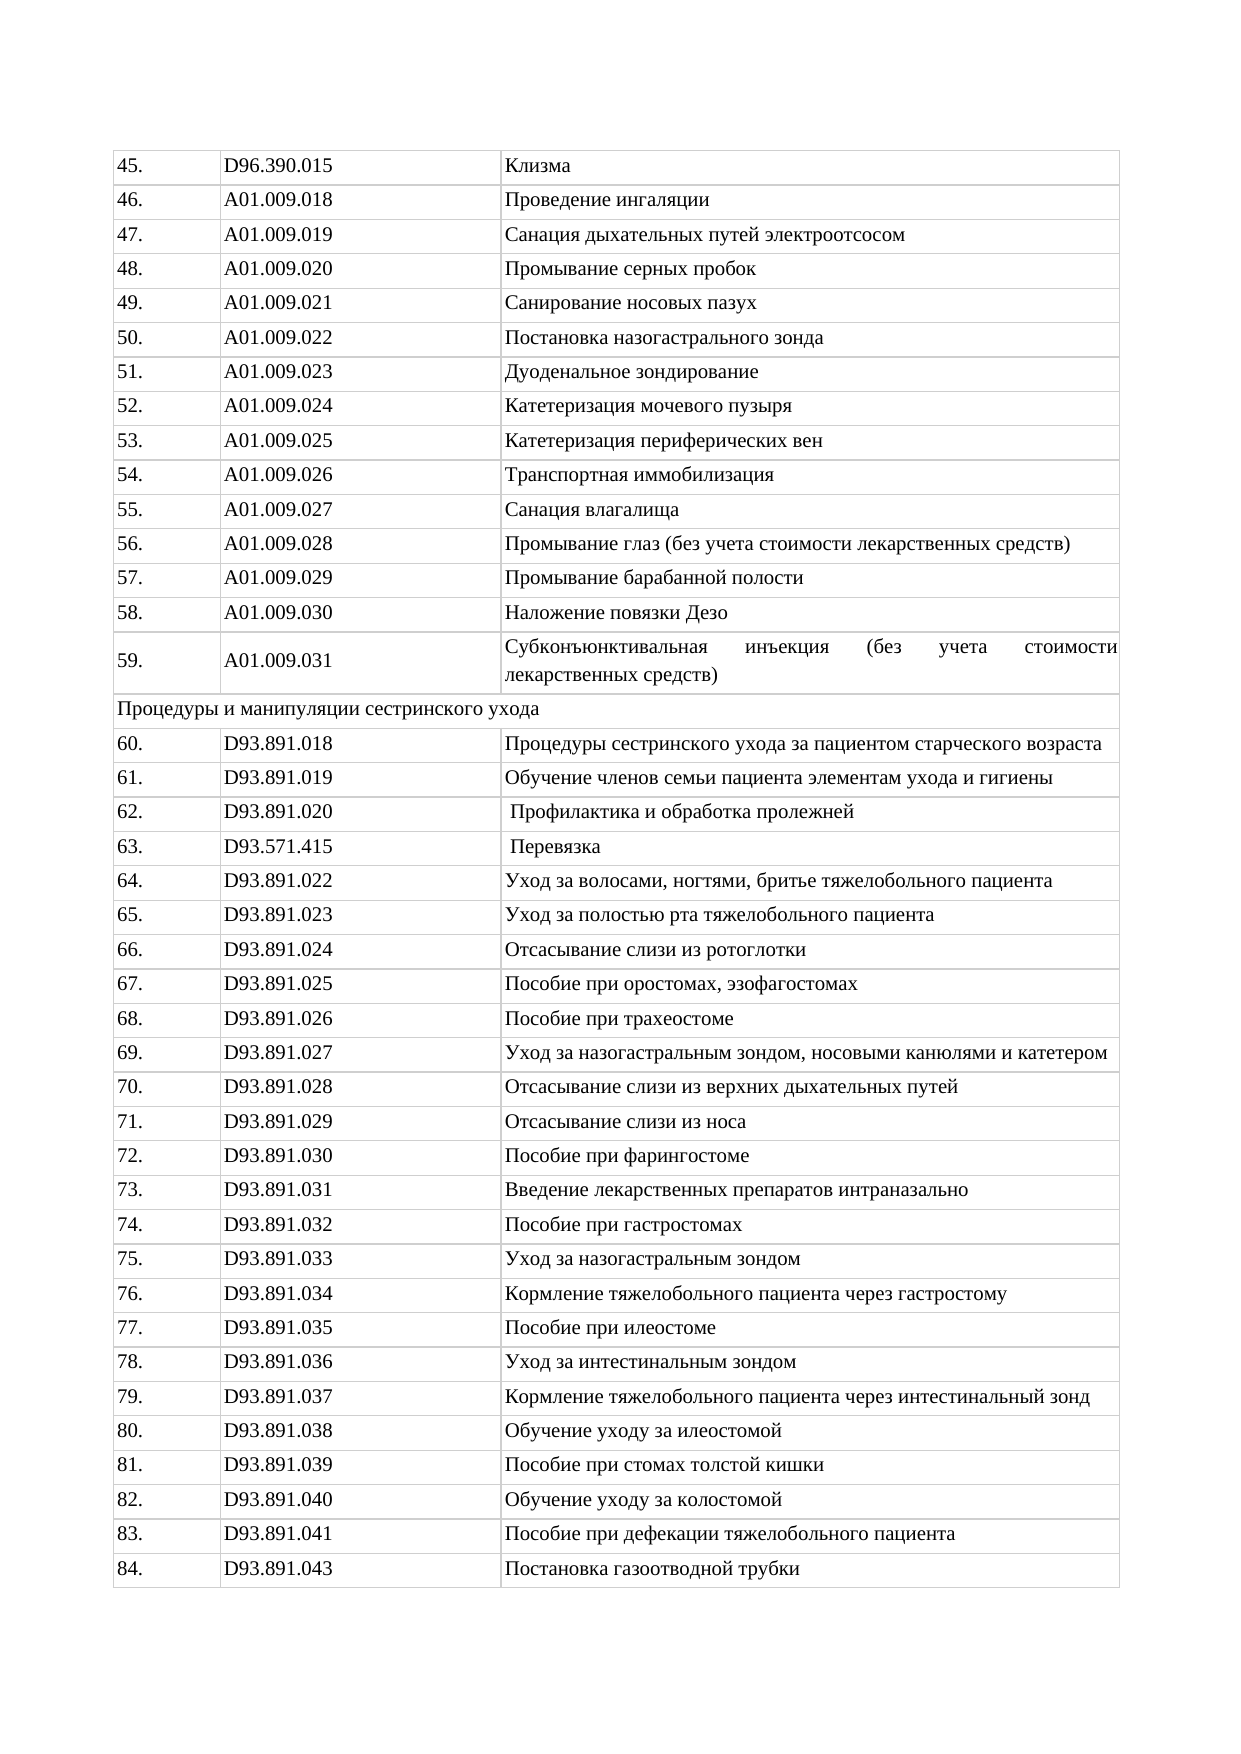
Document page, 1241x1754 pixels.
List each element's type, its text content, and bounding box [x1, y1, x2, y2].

table_cell D93.891.035 [221, 1313, 500, 1346]
table_cell Отсасывание слизи из ротоглотки [502, 935, 1119, 968]
table_cell 84. [114, 1554, 220, 1587]
table_cell 72. [114, 1141, 220, 1174]
table_cell Обучение уходу за колостомой [502, 1485, 1119, 1518]
table_cell Клизма [502, 151, 1119, 184]
table_cell Пособие при фарингостоме [502, 1141, 1119, 1174]
table_cell 53. [114, 426, 220, 459]
table_cell 47. [114, 220, 220, 253]
table_cell Профилактика и обработка пролежней [502, 798, 1119, 831]
table_cell 70. [114, 1073, 220, 1106]
table_cell 62. [114, 798, 220, 831]
table_cell D93.891.040 [221, 1485, 500, 1518]
table_cell Катетеризация мочевого пузыря [502, 392, 1119, 425]
table_cell 83. [114, 1520, 220, 1553]
table_cell 67. [114, 970, 220, 1003]
table_cell 81. [114, 1451, 220, 1484]
table_cell 82. [114, 1485, 220, 1518]
table_cell A01.009.022 [221, 323, 500, 356]
table_cell 51. [114, 358, 220, 391]
table_cell Санирование носовых пазух [502, 289, 1119, 322]
table_cell D93.891.043 [221, 1554, 500, 1587]
table_cell Процедуры и манипуляции сестринского ухода [114, 695, 1119, 728]
table_cell Пособие при гастростомах [502, 1210, 1119, 1243]
table_cell 52. [114, 392, 220, 425]
table_cell 79. [114, 1382, 220, 1415]
table_cell Уход за интестинальным зондом [502, 1348, 1119, 1381]
table_cell D93.891.034 [221, 1279, 500, 1312]
table_cell 46. [114, 186, 220, 219]
table_cell 58. [114, 598, 220, 631]
table_cell Пособие при илеостоме [502, 1313, 1119, 1346]
table_cell D96.390.015 [221, 151, 500, 184]
table_cell D93.891.023 [221, 901, 500, 934]
table_cell D93.891.027 [221, 1038, 500, 1071]
table_cell 76. [114, 1279, 220, 1312]
table_cell D93.891.019 [221, 763, 500, 796]
table_cell Обучение членов семьи пациента элементам ухода и гигиены [502, 763, 1119, 796]
table_cell 50. [114, 323, 220, 356]
table_cell A01.009.024 [221, 392, 500, 425]
table_cell Уход за волосами, ногтями, бритье тяжелобольного пациента [502, 866, 1119, 899]
table_cell D93.891.041 [221, 1520, 500, 1553]
table_cell 48. [114, 254, 220, 287]
table_cell Уход за полостью рта тяжелобольного пациента [502, 901, 1119, 934]
table_cell 64. [114, 866, 220, 899]
table_cell D93.891.039 [221, 1451, 500, 1484]
table_cell Пособие при дефекации тяжелобольного пациента [502, 1520, 1119, 1553]
table_cell D93.891.032 [221, 1210, 500, 1243]
table_cell D93.891.024 [221, 935, 500, 968]
table_cell 77. [114, 1313, 220, 1346]
table_cell A01.009.028 [221, 529, 500, 562]
table_cell Пособие при оростомах, эзофагостомах [502, 970, 1119, 1003]
table_cell D93.891.037 [221, 1382, 500, 1415]
table_cell 63. [114, 832, 220, 865]
table_cell 55. [114, 495, 220, 528]
table_cell 49. [114, 289, 220, 322]
table_cell 78. [114, 1348, 220, 1381]
table_cell Уход за назогастральным зондом, носовыми канюлями и катетером [502, 1038, 1119, 1071]
table_cell 65. [114, 901, 220, 934]
table_cell 59. [114, 633, 220, 693]
table_cell D93.571.415 [221, 832, 500, 865]
table_cell Процедуры сестринского ухода за пациентом старческого возраста [502, 729, 1119, 762]
table_cell D93.891.028 [221, 1073, 500, 1106]
table_cell D93.891.022 [221, 866, 500, 899]
table_cell 54. [114, 461, 220, 494]
table_cell 68. [114, 1004, 220, 1037]
table_cell Дуоденальное зондирование [502, 358, 1119, 391]
table_cell 66. [114, 935, 220, 968]
table_cell Отсасывание слизи из носа [502, 1107, 1119, 1140]
table_cell Перевязка [502, 832, 1119, 865]
table_cell Введение лекарственных препаратов интраназально [502, 1176, 1119, 1209]
table_cell A01.009.019 [221, 220, 500, 253]
table_cell Пособие при стомах толстой кишки [502, 1451, 1119, 1484]
table_cell D93.891.018 [221, 729, 500, 762]
table_cell Промывание серных пробок [502, 254, 1119, 287]
table_cell Катетеризация периферических вен [502, 426, 1119, 459]
table_cell 56. [114, 529, 220, 562]
table_cell A01.009.027 [221, 495, 500, 528]
table_cell Промывание глаз (без учета стоимости лекарственных средств) [502, 529, 1119, 562]
table_cell Постановка газоотводной трубки [502, 1554, 1119, 1587]
table_cell 71. [114, 1107, 220, 1140]
table_cell D93.891.030 [221, 1141, 500, 1174]
table_cell Проведение ингаляции [502, 186, 1119, 219]
table_cell 45. [114, 151, 220, 184]
table_cell Промывание барабанной полости [502, 564, 1119, 597]
table_cell D93.891.038 [221, 1416, 500, 1449]
table_cell A01.009.020 [221, 254, 500, 287]
table_cell Наложение повязки Дезо [502, 598, 1119, 631]
table_cell 80. [114, 1416, 220, 1449]
table_cell D93.891.036 [221, 1348, 500, 1381]
table_cell 61. [114, 763, 220, 796]
table_cell Субконъюнктивальная инъекция (без учета стоимости лекарственных средств) [502, 633, 1119, 693]
table_cell A01.009.025 [221, 426, 500, 459]
table_cell A01.009.031 [221, 633, 500, 693]
table_cell Постановка назогастрального зонда [502, 323, 1119, 356]
table_cell D93.891.031 [221, 1176, 500, 1209]
table_cell D93.891.026 [221, 1004, 500, 1037]
table_cell Уход за назогастральным зондом [502, 1245, 1119, 1278]
table_cell A01.009.023 [221, 358, 500, 391]
table_cell D93.891.029 [221, 1107, 500, 1140]
table_cell Транспортная иммобилизация [502, 461, 1119, 494]
table_cell A01.009.029 [221, 564, 500, 597]
table_cell Обучение уходу за илеостомой [502, 1416, 1119, 1449]
table_cell 57. [114, 564, 220, 597]
table_cell D93.891.033 [221, 1245, 500, 1278]
table_cell Санация влагалища [502, 495, 1119, 528]
table_cell 74. [114, 1210, 220, 1243]
table_cell D93.891.025 [221, 970, 500, 1003]
table_cell A01.009.026 [221, 461, 500, 494]
table_cell Санация дыхательных путей электроотсосом [502, 220, 1119, 253]
table_cell A01.009.021 [221, 289, 500, 322]
table_cell A01.009.030 [221, 598, 500, 631]
table_cell 60. [114, 729, 220, 762]
table_cell 69. [114, 1038, 220, 1071]
table_cell A01.009.018 [221, 186, 500, 219]
table_cell D93.891.020 [221, 798, 500, 831]
table_cell 75. [114, 1245, 220, 1278]
table_cell Кормление тяжелобольного пациента через гастростому [502, 1279, 1119, 1312]
table_cell Пособие при трахеостоме [502, 1004, 1119, 1037]
table_cell Отсасывание слизи из верхних дыхательных путей [502, 1073, 1119, 1106]
table_cell 73. [114, 1176, 220, 1209]
table_cell Кормление тяжелобольного пациента через интестинальный зонд [502, 1382, 1119, 1415]
